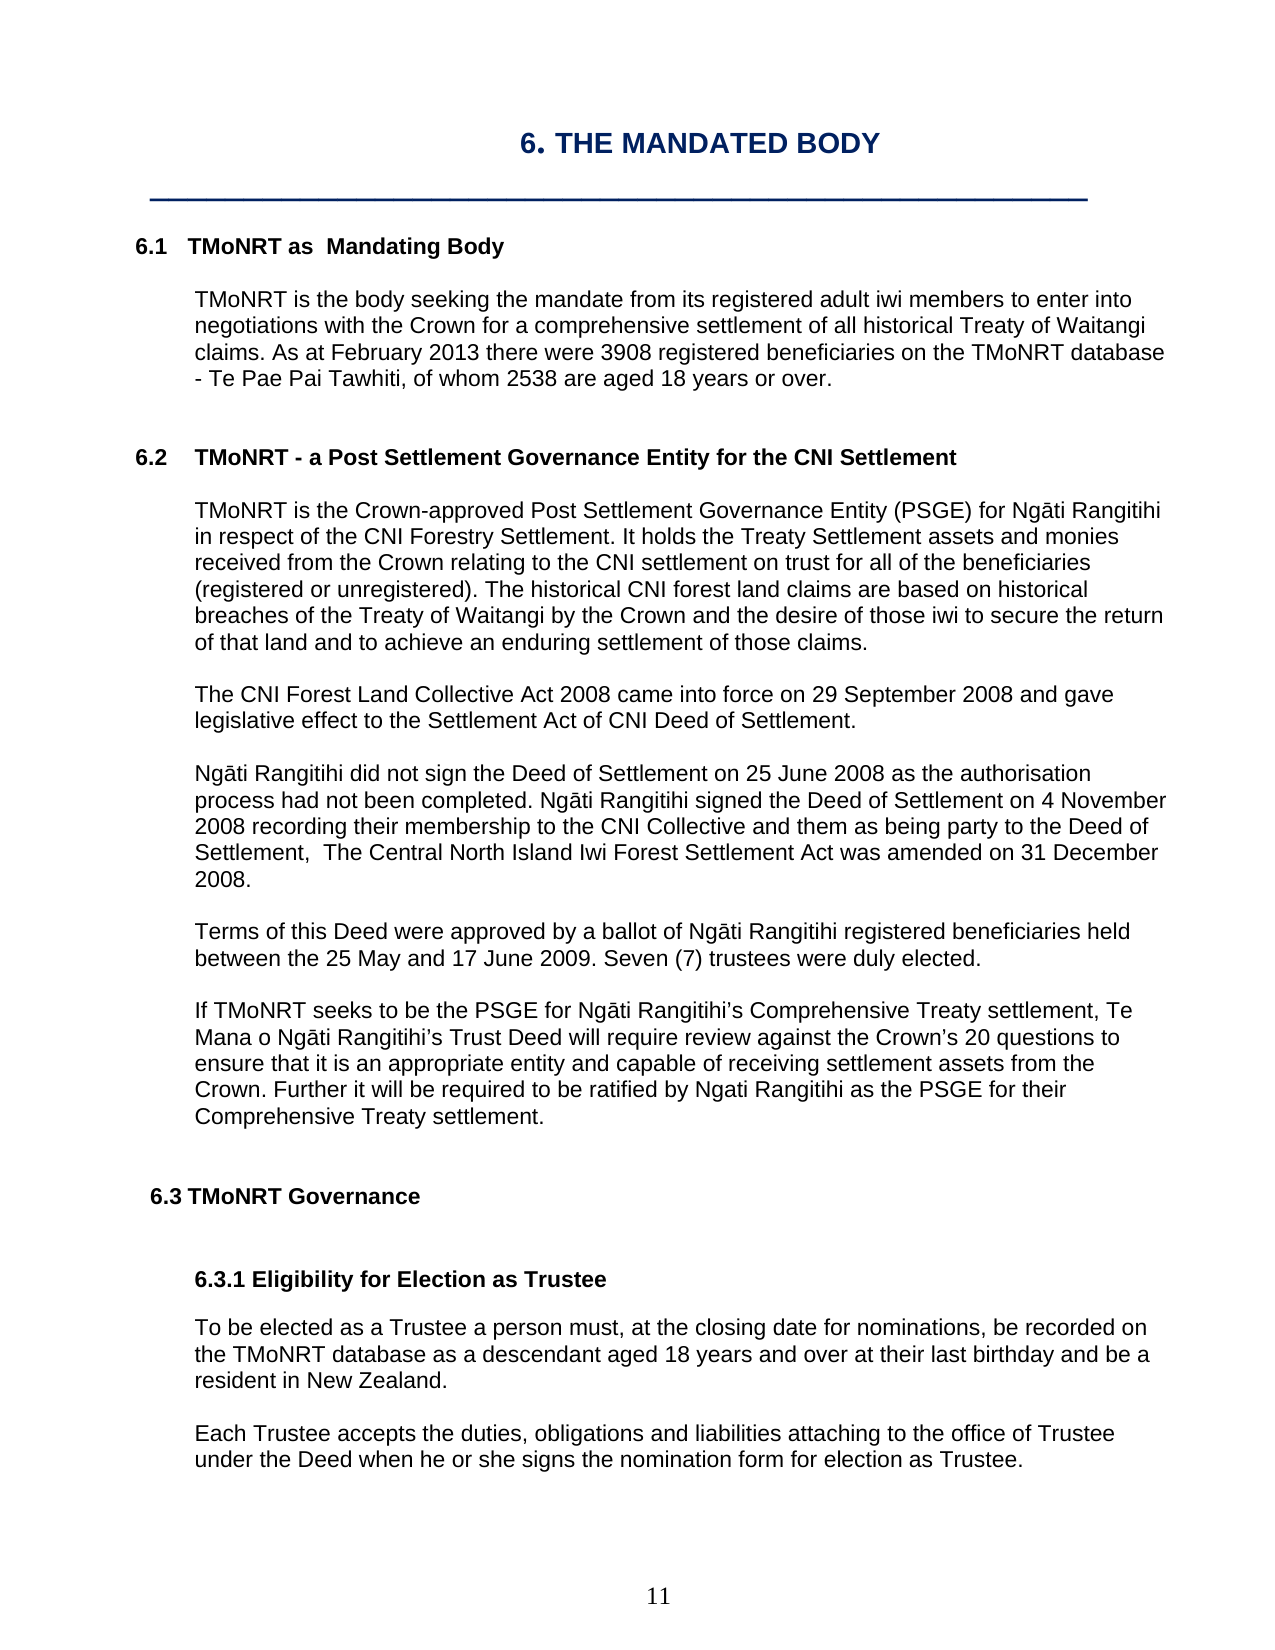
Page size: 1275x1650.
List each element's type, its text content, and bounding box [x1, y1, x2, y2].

text Ngāti Rangitihi did not sign the Deed of Settlement on 25 June 2008 as the authorisation process had not been completed. Ngāti Rangitihi signed the Deed of Settlement on 4 November 2008 recording their membership to the CNI Collective and them as being party to the Deed of Settlement, The Central North Island Iwi Forest Settlement Act was amended on 31 December 2008. [194, 760, 1171, 892]
text TMoNRT is the body seeking the mandate from its registered adult iwi members to enter into negotiations with the Crown for a comprehensive settlement of all historical Treaty of Waitangi claims. As at February 2013 there were 3908 registered beneficiaries on the TMoNRT database - Te Pae Pai Tawhiti, of whom 2538 are aged 18 years or over. [194, 286, 1171, 391]
text Terms of this Deed were approved by a ballot of Ngāti Rangitihi registered beneficiaries held between the 25 May and 17 June 2009. Seven (7) trustees were duly elected. [194, 918, 1171, 971]
text __________________________________________________ [150, 161, 1166, 204]
list TMoNRT - a Post Settlement Governance Entity for the CNI Settlement [135, 444, 1163, 470]
list 6.3.1 Eligibility for Election as Trustee [194, 1266, 1166, 1292]
text If TMoNRT seeks to be the PSGE for Ngāti Rangitihi’s Comprehensive Treaty settlement, Te Mana o Ngāti Rangitihi’s Trust Deed will require review against the Crown’s 20 questions to ensure that it is an appropriate entity and capable of receiving settlement assets from the Crown. Further it will be required to be ratified by Ngati Rangitihi as the PSGE for their Comprehensive Treaty settlement. [194, 997, 1171, 1129]
text To be elected as a Trustee a person must, at the closing date for nominations, be recorded on the TMoNRT database as a descendant aged 18 years and over at their last birthday and be a resident in New Zealand. [194, 1314, 1166, 1393]
text Each Trustee accepts the duties, obligations and liabilities attaching to the office of Trustee under the Deed when he or she signs the nomination form for election as Trustee. [194, 1420, 1166, 1472]
text The CNI Forest Land Collective Act 2008 came into force on 29 September 2008 and gave legislative effect to the Settlement Act of CNI Deed of Settlement. [194, 681, 1171, 734]
text TMoNRT is the Crown-approved Post Settlement Governance Entity (PSGE) for Ngāti Rangitihi in respect of the CNI Forestry Settlement. It holds the Treaty Settlement assets and monies received from the Crown relating to the CNI settlement on trust for all of the beneficiaries (registered or unregistered). The historical CNI forest land claims are based on historical breaches of the Treaty of Waitangi by the Crown and the desire of those iwi to secure the return of that land and to achieve an enduring settlement of those claims. [194, 497, 1171, 655]
text 6. THE MANDATED BODY [234, 118, 1166, 161]
list TMoNRT Governance [150, 1183, 1166, 1209]
list TMoNRT as Mandating Body [135, 233, 1166, 259]
